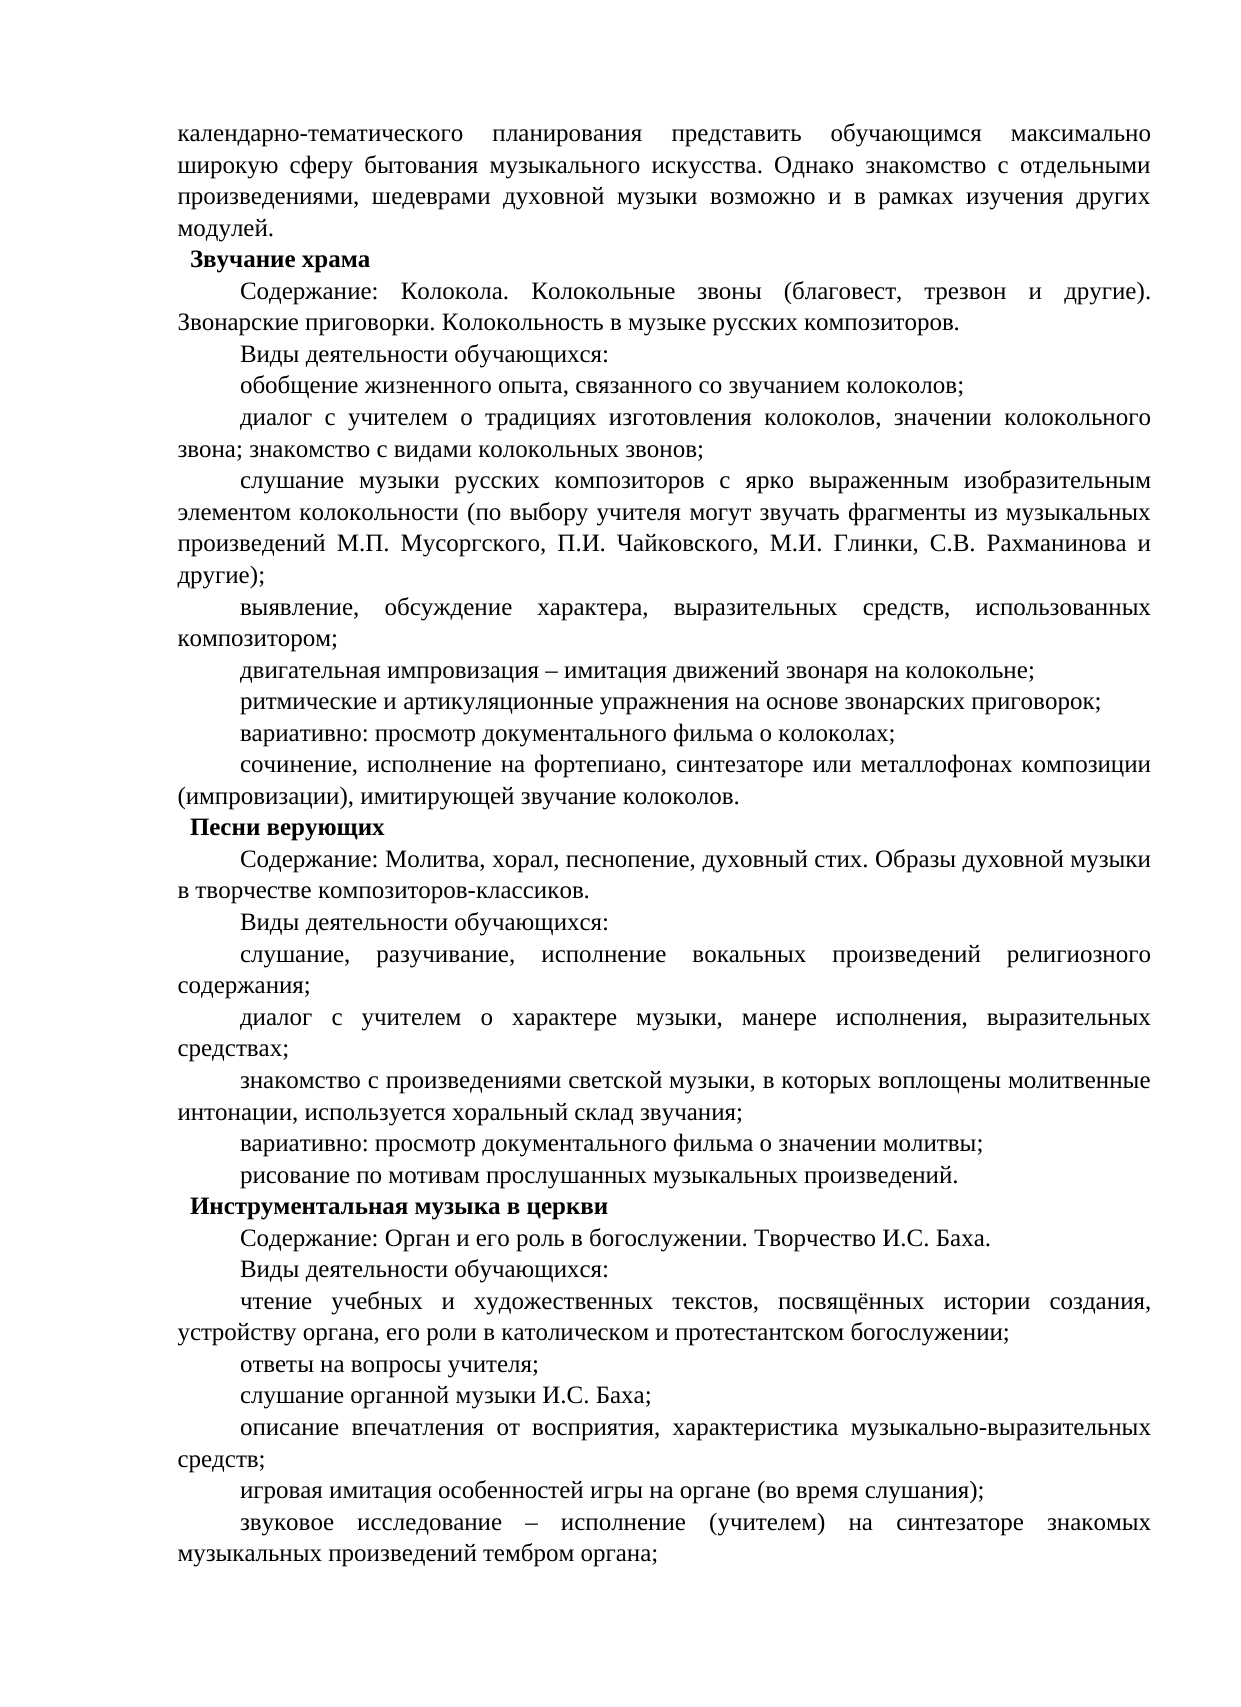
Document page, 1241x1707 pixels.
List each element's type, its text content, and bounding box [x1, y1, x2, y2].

text Содержание: Молитва, хорал, песнопение, духовный стих. Образы духовной музыки в творчестве композиторов-классиков. [177, 844, 1152, 904]
text Песни верующих [190, 812, 1152, 841]
text вариативно: просмотр документального фильма о колоколах; [177, 718, 1152, 747]
text слушание музыки русских композиторов с ярко выраженным изобразительным элементом колокольности (по выбору учителя могут звучать фрагменты из музыкальных произведений М.П. Мусоргского, П.И. Чайковского, М.И. Глинки, С.В. Рахманинова и другие); [177, 465, 1152, 589]
text диалог с учителем о традициях изготовления колоколов, значении колокольного звона; знакомство с видами колокольных звонов; [177, 402, 1152, 462]
text Содержание: Колокола. Колокольные звоны (благовест, трезвон и другие). Звонарские приговорки. Колокольность в музыке русских композиторов. [177, 276, 1152, 336]
text игровая имитация особенностей игры на органе (во время слушания); [177, 1475, 1152, 1504]
text Виды деятельности обучающихся: [177, 907, 1152, 936]
text диалог с учителем о характере музыки, манере исполнения, выразительных средствах; [177, 1002, 1152, 1062]
text вариативно: просмотр документального фильма о значении молитвы; [177, 1128, 1152, 1157]
text ритмические и артикуляционные упражнения на основе звонарских приговорок; [177, 686, 1152, 715]
text звуковое исследование – исполнение (учителем) на синтезаторе знакомых музыкальных произведений тембром органа; [177, 1507, 1152, 1567]
text Инструментальная музыка в церкви [190, 1191, 1152, 1220]
text описание впечатления от восприятия, характеристика музыкально-выразительных средств; [177, 1412, 1152, 1472]
text выявление, обсуждение характера, выразительных средств, использованных композитором; [177, 592, 1152, 652]
text слушание, разучивание, исполнение вокальных произведений религиозного содержания; [177, 939, 1152, 999]
text чтение учебных и художественных текстов, посвящённых истории создания, устройству органа, его роли в католическом и протестантском богослужении; [177, 1286, 1152, 1346]
text рисование по мотивам прослушанных музыкальных произведений. [177, 1160, 1152, 1188]
text Виды деятельности обучающихся: [177, 339, 1152, 368]
text знакомство с произведениями светской музыки, в которых воплощены молитвенные интонации, используется хоральный склад звучания; [177, 1065, 1152, 1125]
text Содержание: Орган и его роль в богослужении. Творчество И.С. Баха. [177, 1223, 1152, 1252]
text Виды деятельности обучающихся: [177, 1254, 1152, 1283]
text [177, 118, 1152, 242]
text слушание органной музыки И.С. Баха; [177, 1381, 1152, 1409]
text сочинение, исполнение на фортепиано, синтезаторе или металлофонах композиции (импровизации), имитирующей звучание колоколов. [177, 749, 1152, 810]
text ответы на вопросы учителя; [177, 1349, 1152, 1378]
text обобщение жизненного опыта, связанного со звучанием колоколов; [177, 371, 1152, 399]
text Звучание храма [190, 244, 1152, 273]
text двигательная импровизация – имитация движений звонаря на колокольне; [177, 655, 1152, 683]
